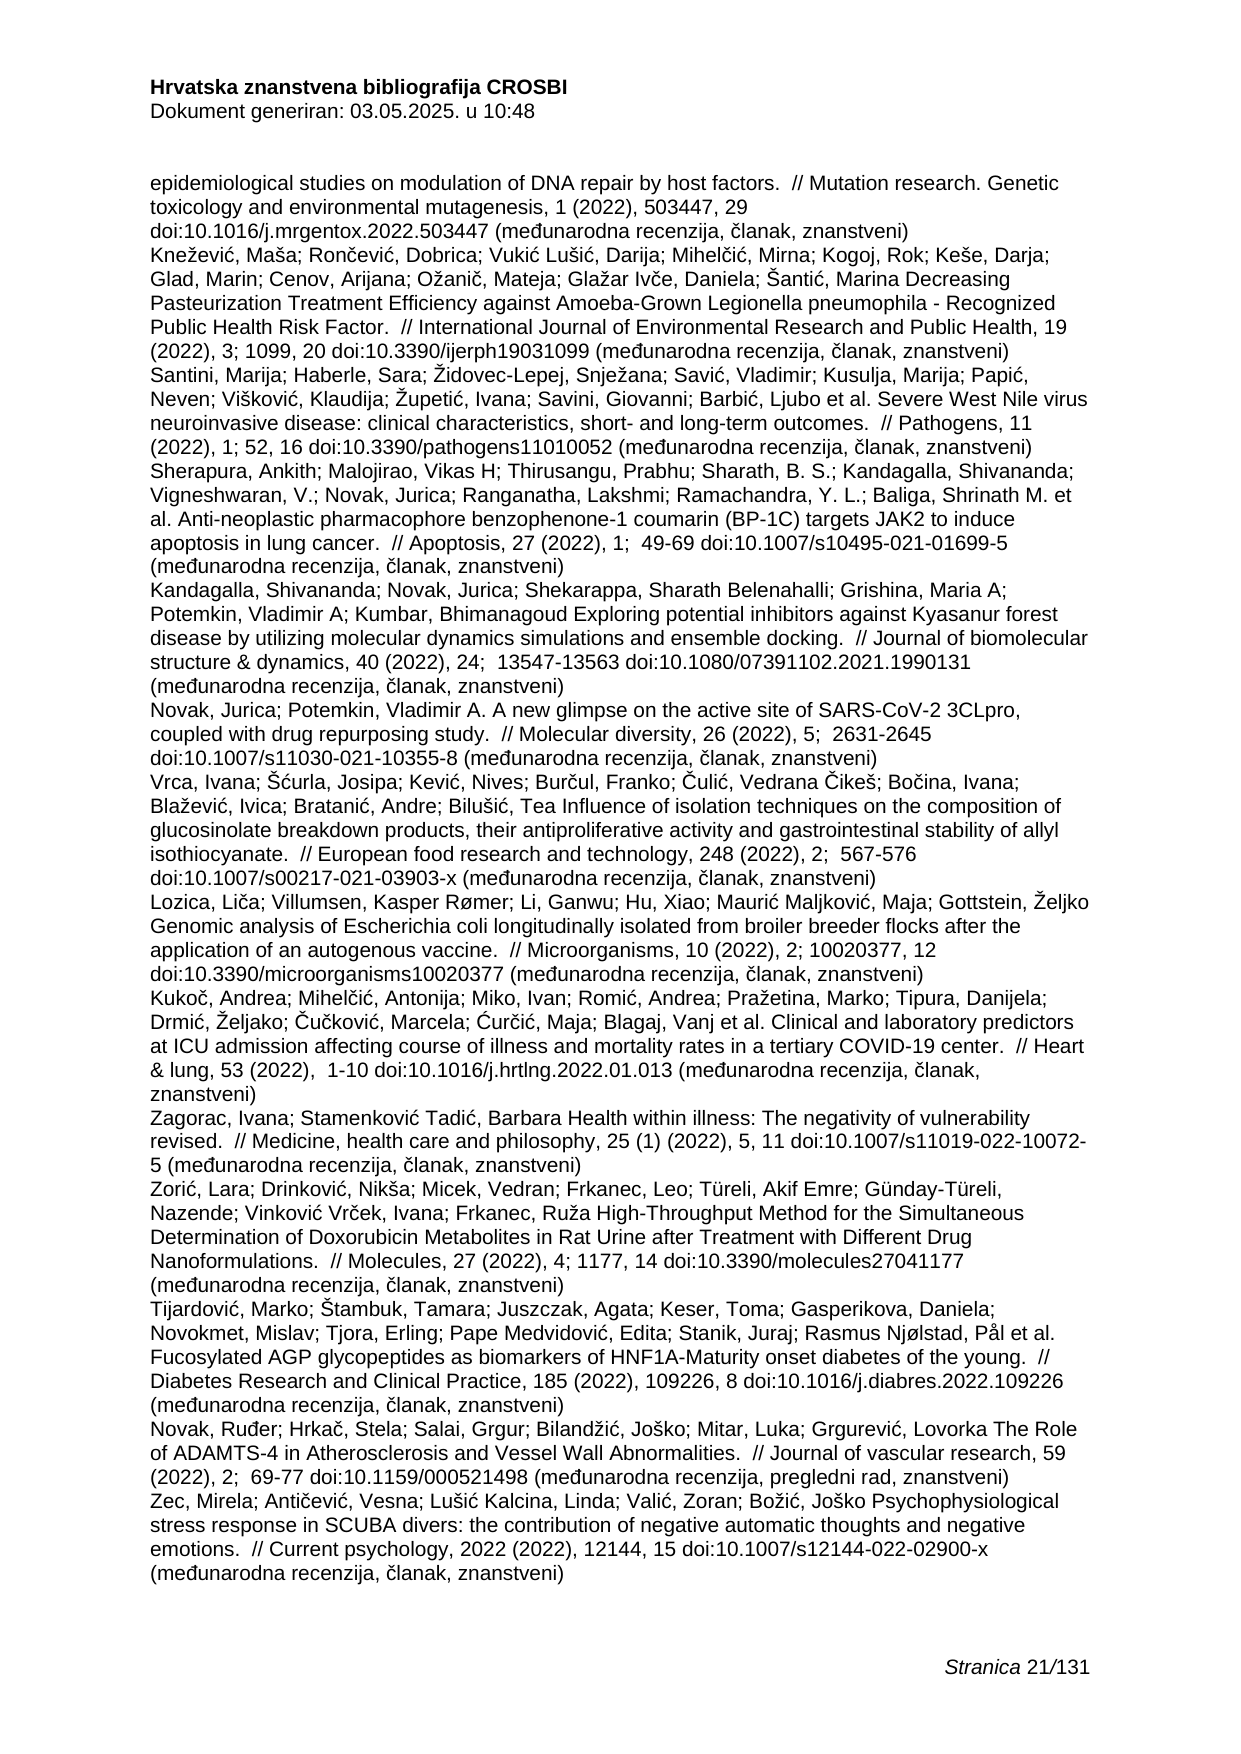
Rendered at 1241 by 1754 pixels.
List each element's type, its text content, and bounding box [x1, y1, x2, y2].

text Lozica, Liča; Villumsen, Kasper Rømer; Li, Ganwu; Hu, Xiao; Maurić Maljković, Maja; Gottstein, Željko [150, 890, 1090, 986]
text Novak, Ruđer; Hrkač, Stela; Salai, Grgur; Bilandžić, Joško; Mitar, Luka; Grgurević, Lovorka [150, 1417, 1090, 1489]
text Zagorac, Ivana; Stamenković Tadić, Barbara [150, 1105, 1090, 1177]
text Zec, Mirela; Antičević, Vesna; Lušić Kalcina, Linda; Valić, Zoran; Božić, Joško [150, 1489, 1090, 1584]
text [150, 171, 1090, 243]
text Santini, Marija; Haberle, Sara; Židovec-Lepej, Snježana; Savić, Vladimir; Kusulja, Marija; Papić, Neven; Višković, Klaudija; Župetić, Ivana; Savini, Giovanni; Barbić, Ljubo et al. [150, 363, 1090, 458]
text Kukoč, Andrea; Mihelčić, Antonija; Miko, Ivan; Romić, Andrea; Pražetina, Marko; Tipura, Danijela; Drmić, Željako; Čučković, Marcela; Ćurčić, Maja; Blagaj, Vanj et al. [150, 986, 1090, 1105]
text Novak, Jurica; Potemkin, Vladimir A. [150, 698, 1090, 770]
text Zorić, Lara; Drinković, Nikša; Micek, Vedran; Frkanec, Leo; Türeli, Akif Emre; Günday-Türeli, Nazende; Vinković Vrček, Ivana; Frkanec, Ruža [150, 1177, 1090, 1297]
text Knežević, Maša; Rončević, Dobrica; Vukić Lušić, Darija; Mihelčić, Mirna; Kogoj, Rok; Keše, Darja; Glad, Marin; Cenov, Arijana; Ožanič, Mateja; Glažar Ivče, Daniela; Šantić, Marina [150, 243, 1090, 363]
text Tijardović, Marko; Štambuk, Tamara; Juszczak, Agata; Keser, Toma; Gasperikova, Daniela; Novokmet, Mislav; Tjora, Erling; Pape Medvidović, Edita; Stanik, Juraj; Rasmus Njølstad, Pål et al. [150, 1297, 1090, 1417]
text Kandagalla, Shivananda; Novak, Jurica; Shekarappa, Sharath Belenahalli; Grishina, Maria A; Potemkin, Vladimir A; Kumbar, Bhimanagoud [150, 578, 1090, 698]
text Vrca, Ivana; Šćurla, Josipa; Kević, Nives; Burčul, Franko; Čulić, Vedrana Čikeš; Bočina, Ivana; Blažević, Ivica; Bratanić, Andre; Bilušić, Tea [150, 770, 1090, 890]
text Sherapura, Ankith; Malojirao, Vikas H; Thirusangu, Prabhu; Sharath, B. S.; Kandagalla, Shivananda; Vigneshwaran, V.; Novak, Jurica; Ranganatha, Lakshmi; Ramachandra, Y. L.; Baliga, Shrinath M. et al. [150, 458, 1090, 578]
